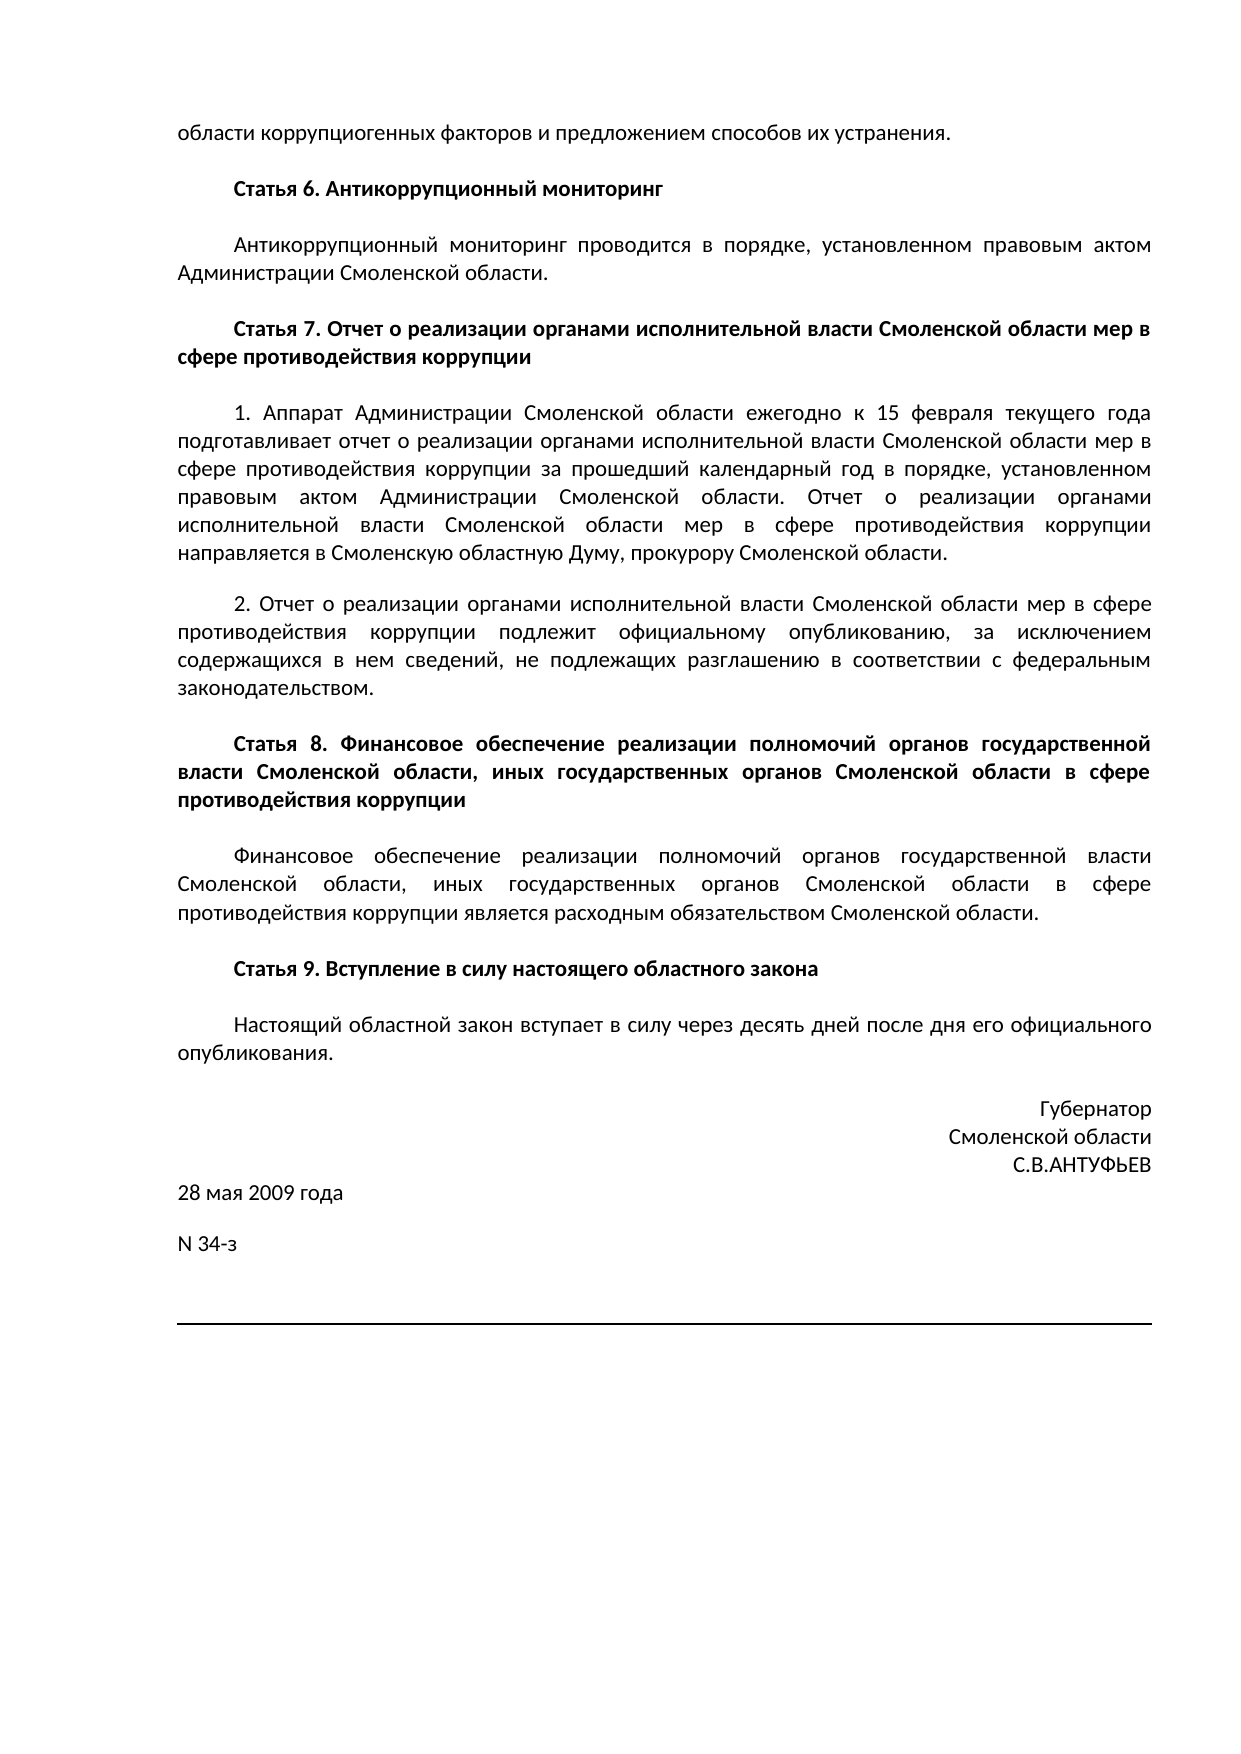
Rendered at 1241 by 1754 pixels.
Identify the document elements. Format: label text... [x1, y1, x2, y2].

text N 34-з [177, 1229, 1152, 1257]
text 2. Отчет о реализации органами исполнительной власти Смоленской области мер в сфере противодействия коррупции подлежит официальному опубликованию, за исключением содержащихся в нем сведений, не подлежащих разглашению в соответствии с федеральным законодательством. [177, 589, 1152, 701]
text 28 мая 2009 года [177, 1178, 1152, 1206]
title Статья 9. Вступление в силу настоящего областного закона [177, 954, 1152, 982]
title Статья 7. Отчет о реализации органами исполнительной власти Смоленской области мер в сфере противодействия коррупции [177, 314, 1152, 370]
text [177, 118, 1152, 146]
title Статья 6. Антикоррупционный мониторинг [177, 174, 1152, 202]
text Финансовое обеспечение реализации полномочий органов государственной власти Смоленской области, иных государственных органов Смоленской области в сфере противодействия коррупции является расходным обязательством Смоленской области. [177, 842, 1152, 926]
text Губернатор [177, 1094, 1152, 1122]
title Статья 8. Финансовое обеспечение реализации полномочий органов государственной власти Смоленской области, иных государственных органов Смоленской области в сфере противодействия коррупции [177, 729, 1152, 813]
text Настоящий областной закон вступает в силу через десять дней после дня его официального опубликования. [177, 1010, 1152, 1066]
text С.В.АНТУФЬЕВ [177, 1150, 1152, 1178]
text Смоленской области [177, 1122, 1152, 1150]
text 1. Аппарат Администрации Смоленской области ежегодно к 15 февраля текущего года подготавливает отчет о реализации органами исполнительной власти Смоленской области мер в сфере противодействия коррупции за прошедший календарный год в порядке, установленном правовым актом Администрации Смоленской области. Отчет о реализации органами исполнительной власти Смоленской области мер в сфере противодействия коррупции направляется в Смоленскую областную Думу, прокурору Смоленской области. [177, 398, 1152, 566]
text Антикоррупционный мониторинг проводится в порядке, установленном правовым актом Администрации Смоленской области. [177, 230, 1152, 286]
